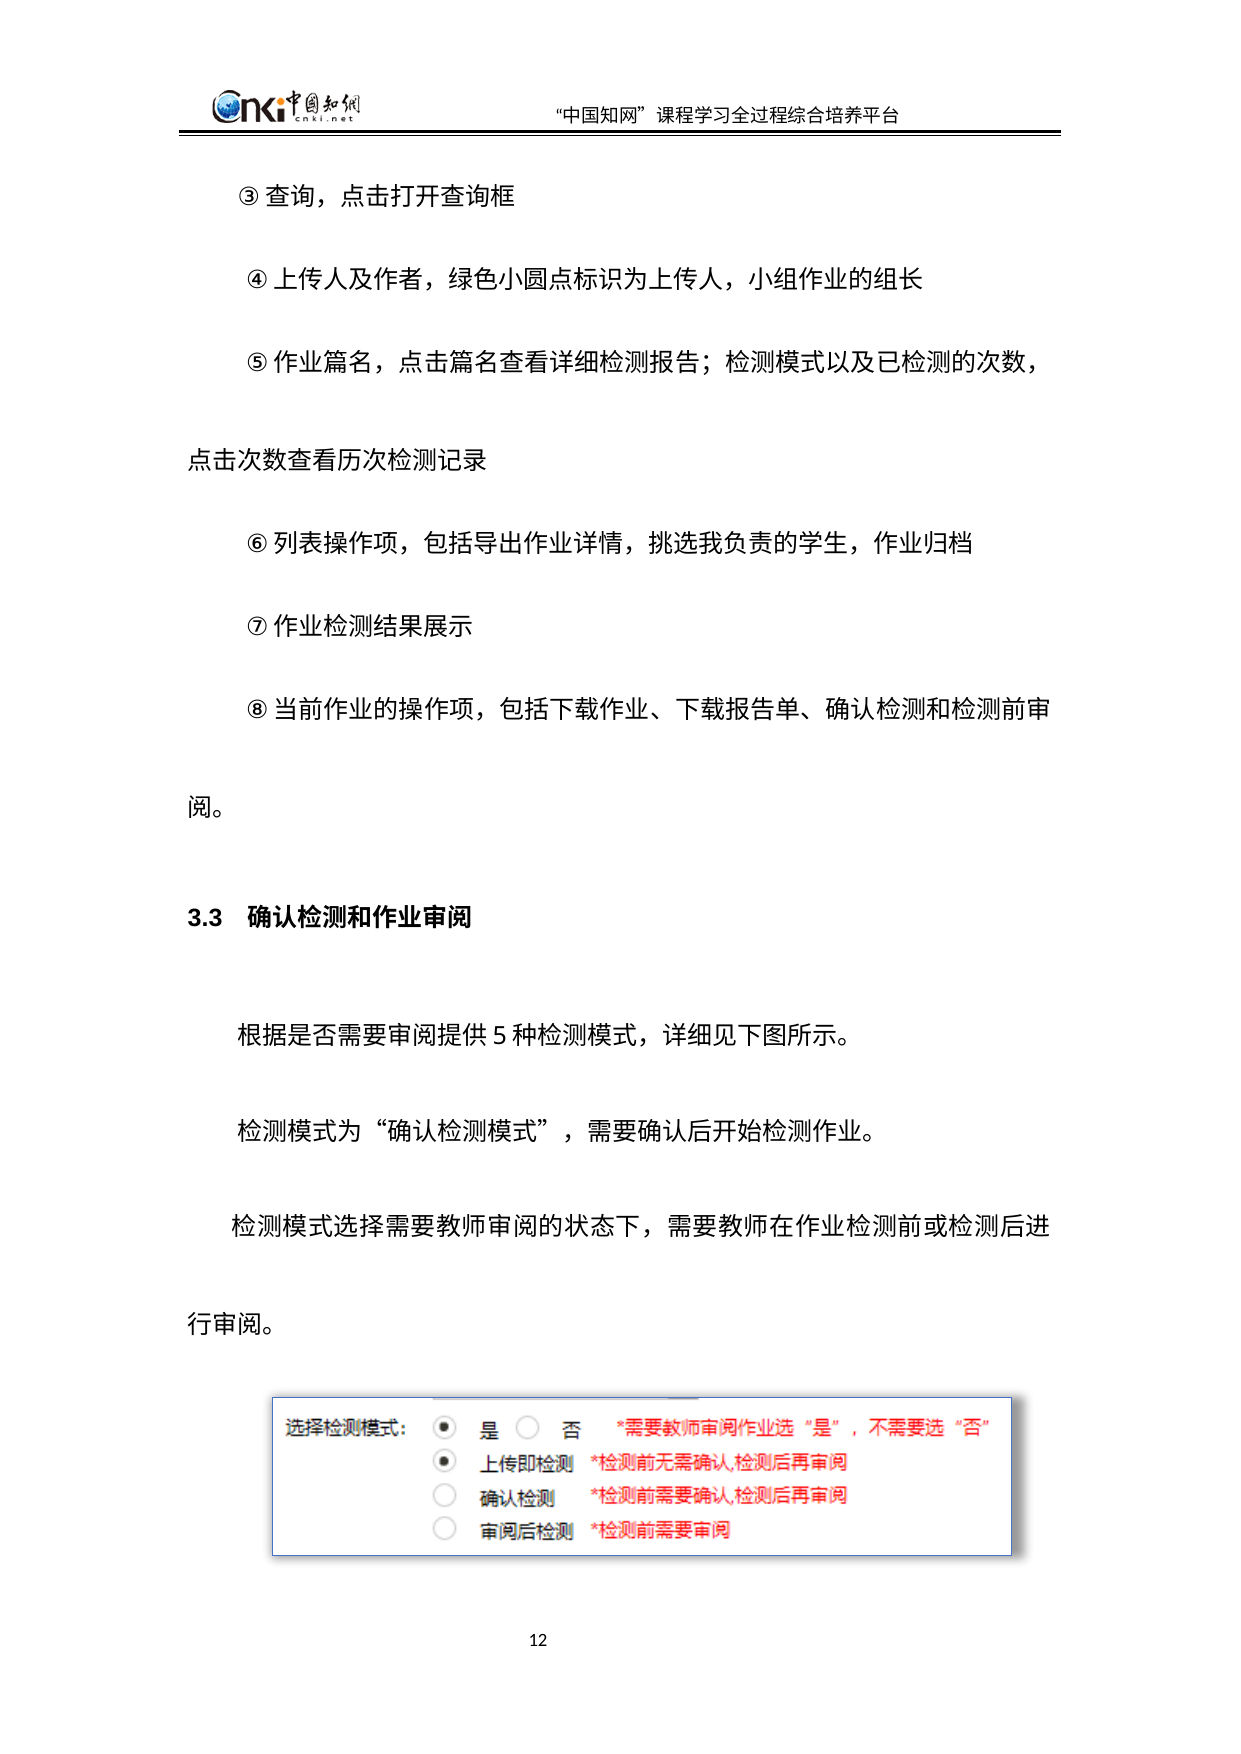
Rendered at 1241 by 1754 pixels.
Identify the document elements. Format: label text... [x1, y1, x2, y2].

text ③查询，点击打开查询框 [187, 162, 1053, 227]
text 根据是否需要审阅提供5种检测模式，详细见下图所示。 [187, 1001, 1053, 1066]
picture [212, 90, 360, 123]
text ⑥列表操作项，包括导出作业详情，挑选我负责的学生，作业归档 [187, 509, 1053, 574]
subtitle 确认检测和作业审阅 [187, 883, 1053, 948]
text 检测模式为“确认检测模式”，需要确认后开始检测作业。 [187, 1097, 1053, 1162]
text 检测模式选择需要教师审阅的状态下，需要教师在作业检测前或检测后进行审阅。 [187, 1192, 1053, 1355]
text ⑤作业篇名，点击篇名查看详细检测报告；检测模式以及已检测的次数，点击次数查看历次检测记录 [187, 328, 1053, 491]
text ⑦作业检测结果展示 [187, 592, 1053, 657]
picture [273, 1398, 1011, 1555]
text ⑧当前作业的操作项，包括下载作业、下载报告单、确认检测和检测前审阅。 [187, 675, 1053, 838]
text ④上传人及作者，绿色小圆点标识为上传人，小组作业的组长 [187, 245, 1053, 310]
